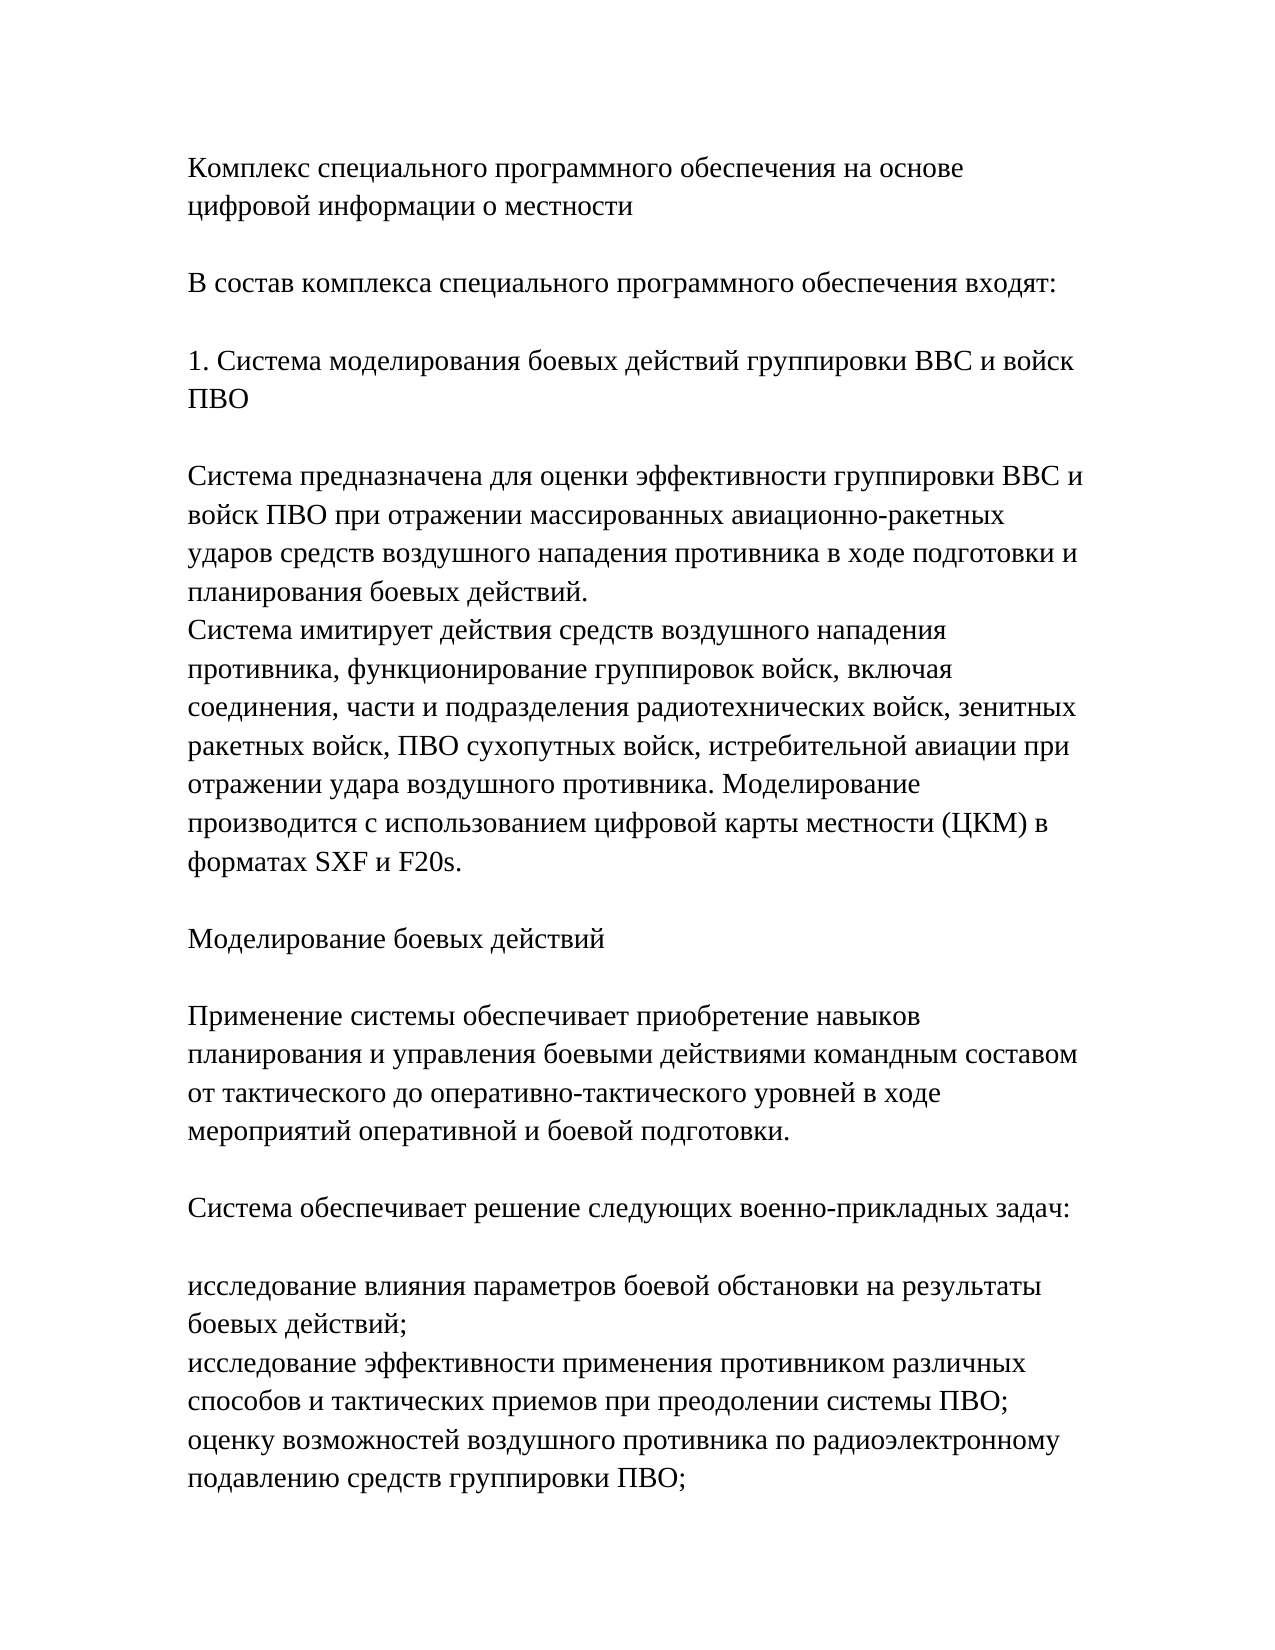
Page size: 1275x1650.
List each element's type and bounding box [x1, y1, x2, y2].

text [187, 150, 1087, 1494]
